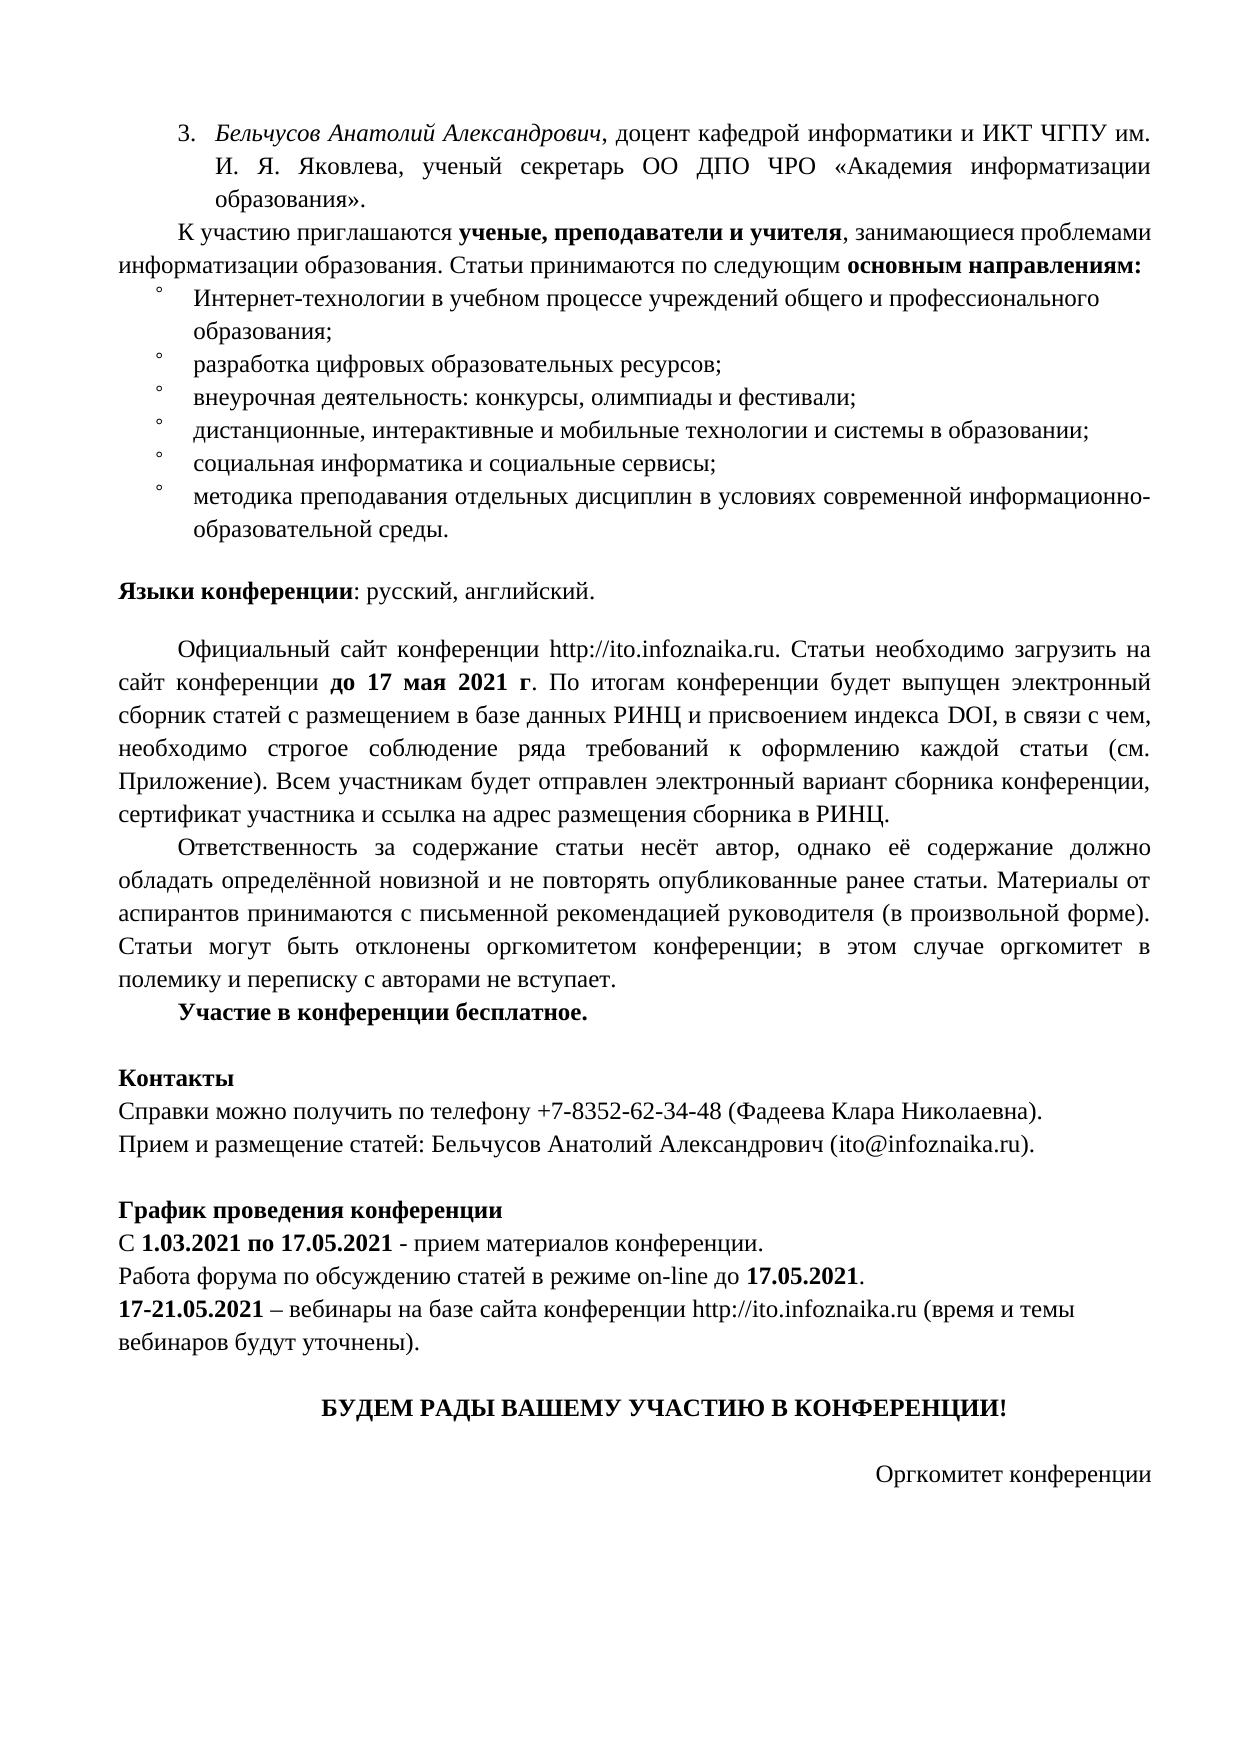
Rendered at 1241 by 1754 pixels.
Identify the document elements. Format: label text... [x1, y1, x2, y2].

text Работа форума по обсуждению статей в режиме on-line до 17.05.2021. [118, 1261, 1152, 1290]
list социальная информатика и социальные сервисы; [156, 448, 1152, 477]
text Официальный сайт конференции http://ito.infoznaika.ru. Статьи необходимо загрузить на сайт конференции до 17 мая 2021 г. По итогам конференции будет выпущен электронный сборник статей с размещением в базе данных РИНЦ и присвоением индекса DOI, в связи с чем, необходимо строгое соблюдение ряда требований к оформлению каждой статьи (см. Приложение). Всем участникам будет отправлен электронный вариант сборника конференции, сертификат участника и ссылка на адрес размещения сборника в РИНЦ. [118, 634, 1152, 827]
text График проведения конференции [118, 1195, 1152, 1224]
list дистанционные, интерактивные и мобильные технологии и системы в образовании; [156, 415, 1152, 444]
text Контакты [118, 1063, 1152, 1092]
text С 1.03.2021 по 17.05.2021 - прием материалов конференции. [118, 1228, 1152, 1257]
text Прием и размещение статей: Бельчусов Анатолий Александрович (ito@infoznaika.ru). [118, 1129, 1152, 1158]
text К участию приглашаются ученые, преподаватели и учителя, занимающиеся проблемами информатизации образования. Статьи принимаются по следующим основным направлениям: [118, 217, 1152, 279]
text 17-21.05.2021 – вебинары на базе сайта конференции http://ito.infoznaika.ru (время и темы вебинаров будут уточнены). [118, 1294, 1152, 1356]
list внеурочная деятельность: конкурсы, олимпиады и фестивали; [156, 382, 1152, 411]
text Языки конференции: русский, английский. [118, 576, 1152, 605]
text Справки можно получить по телефону +7-8352-62-34-48 (Фадеева Клара Николаевна). [118, 1096, 1152, 1125]
text БУДЕМ РАДЫ ВАШЕМУ УЧАСТИЮ В КОНФЕРЕНЦИИ! [118, 1393, 1152, 1422]
list Бельчусов Анатолий Александрович, доцент кафедрой информатики и ИКТ ЧГПУ им. И. Я. Яковлева, ученый секретарь ОО ДПО ЧРО «Академия информатизации образования». [177, 118, 1152, 213]
list Интернет-технологии в учебном процессе учреждений общего и профессионального образования; [156, 283, 1152, 345]
list методика преподавания отдельных дисциплин в условиях современной информационно-образовательной среды. [156, 481, 1152, 543]
list разработка цифровых образовательных ресурсов; [156, 349, 1152, 378]
text Участие в конференции бесплатное. [118, 997, 1152, 1026]
text Ответственность за содержание статьи несёт автор, однако её содержание должно обладать определённой новизной и не повторять опубликованные ранее статьи. Материалы от аспирантов принимаются с письменной рекомендацией руководителя (в произвольной форме). Статьи могут быть отклонены оргкомитетом конференции; в этом случае оргкомитет в полемику и переписку с авторами не вступает. [118, 832, 1152, 993]
text Оргкомитет конференции [118, 1459, 1152, 1488]
